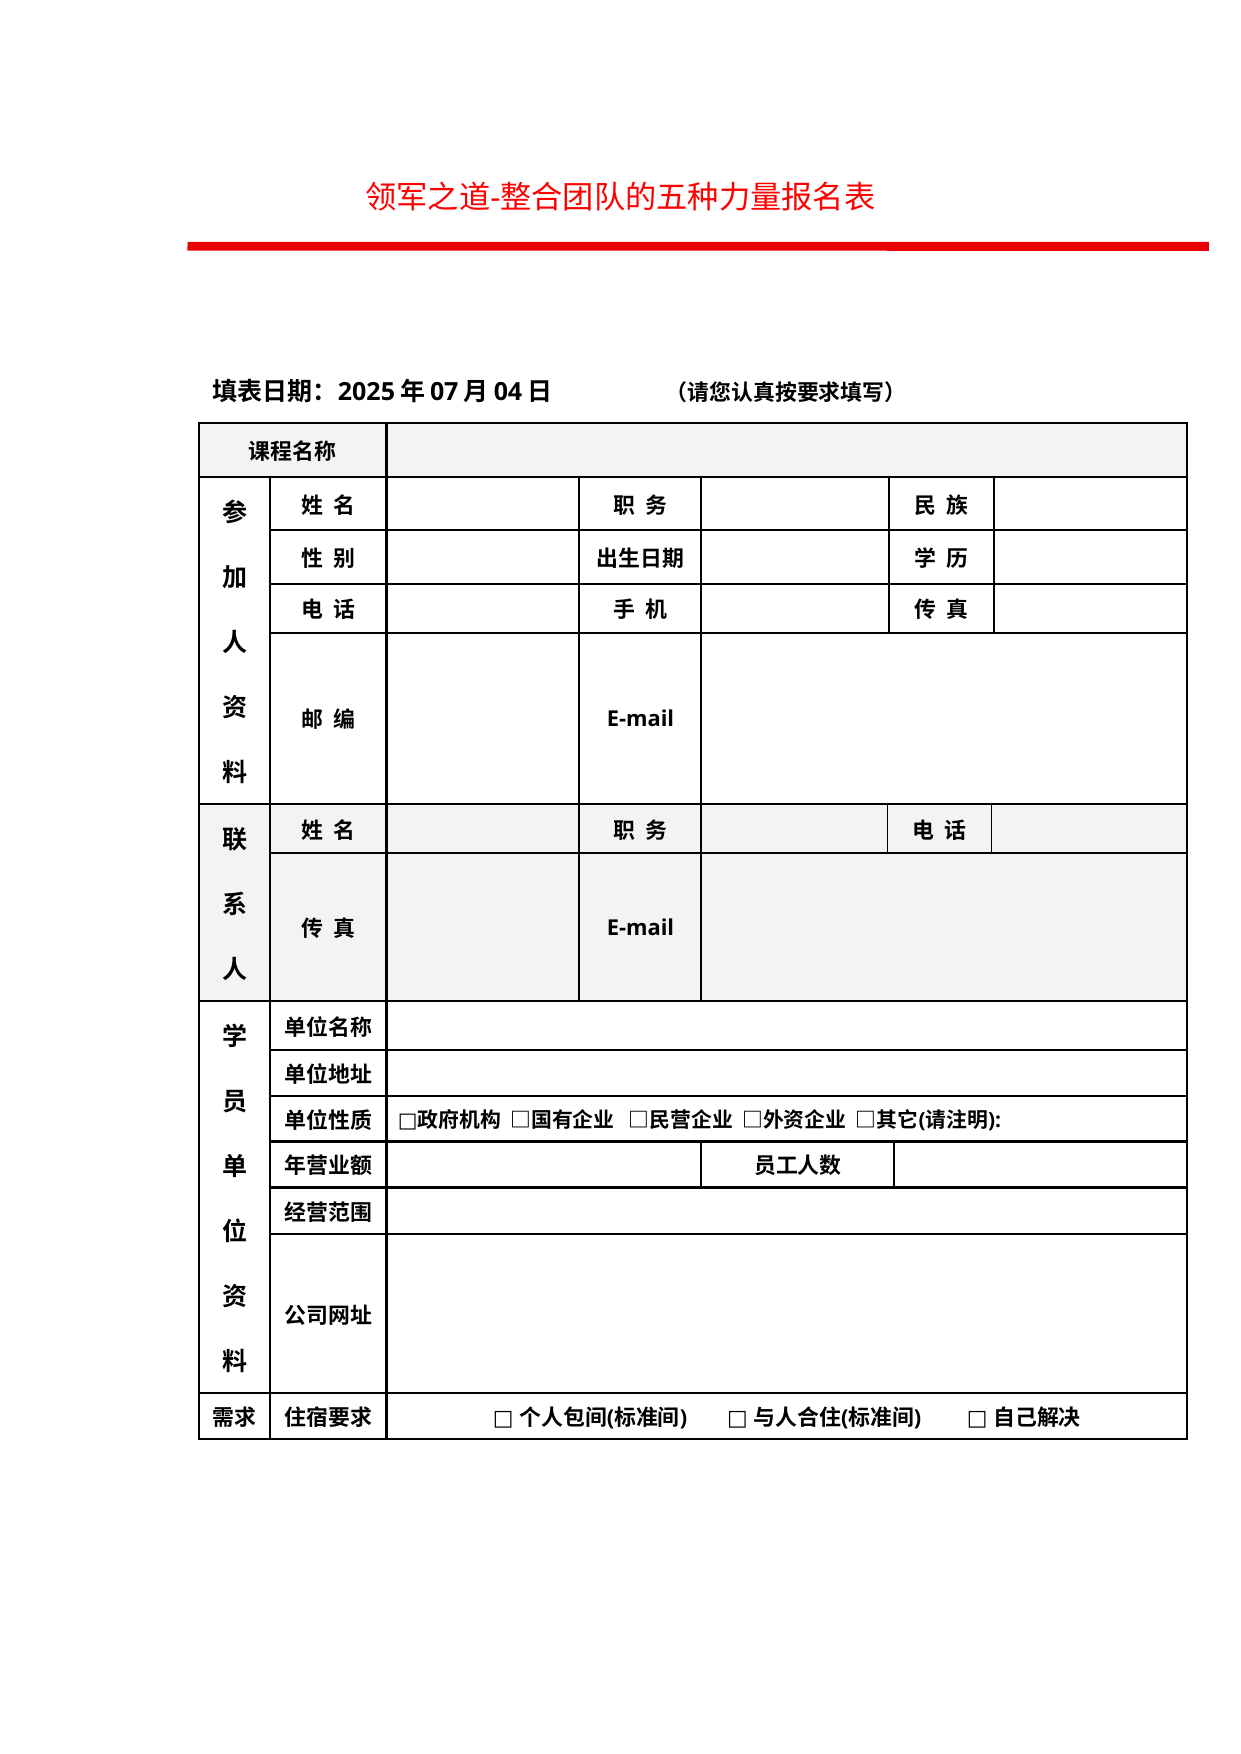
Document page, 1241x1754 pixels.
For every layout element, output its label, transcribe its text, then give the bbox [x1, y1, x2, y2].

table_cell 单位性质 [271, 1097, 385, 1140]
table_header 课程名称 [200, 424, 385, 476]
table_cell [388, 585, 578, 632]
table_cell [995, 531, 1186, 582]
table_cell [388, 478, 578, 529]
table_cell □ 个人包间(标准间) □ 与人合住(标准间) □ 自己解决 [388, 1394, 1186, 1438]
table_cell 单位名称 [271, 1002, 385, 1049]
table_cell 手 机 [580, 585, 700, 632]
table_cell [702, 478, 888, 529]
table_cell 姓 名 [271, 478, 385, 529]
table_cell [702, 585, 888, 632]
table_cell 员工人数 [702, 1143, 893, 1186]
table_cell [388, 1002, 1186, 1049]
table_cell [388, 1143, 700, 1186]
table_cell 民 族 [890, 478, 993, 529]
table_cell 传 真 [890, 585, 993, 632]
table_cell 参加人资料 [200, 478, 269, 803]
table_cell 性 别 [271, 531, 385, 582]
table_cell [995, 478, 1186, 529]
table_cell 邮 编 [271, 634, 385, 803]
table_cell [895, 1143, 1186, 1186]
table_cell [388, 854, 578, 1000]
table_cell E-mail [580, 854, 700, 1000]
table_cell 电 话 [271, 585, 385, 632]
table_cell [992, 805, 1186, 852]
table_header [388, 424, 1186, 476]
table_cell 学 员 单 位 资 料 [200, 1002, 269, 1392]
table_cell [388, 531, 578, 582]
table_cell 年营业额 [271, 1143, 385, 1186]
table_cell 出生日期 [580, 531, 700, 582]
table_cell [702, 805, 887, 852]
table_cell [995, 585, 1186, 632]
table_cell [388, 1235, 1186, 1392]
table_cell 需求 [200, 1394, 269, 1438]
table_cell 学 历 [890, 531, 993, 582]
table_cell □政府机构 □国有企业 □民营企业 □外资企业 □其它(请注明): [388, 1097, 1186, 1140]
table_cell 住宿要求 [271, 1394, 385, 1438]
table_cell 电 话 [888, 805, 991, 852]
table_cell 姓 名 [271, 805, 385, 852]
table_cell [388, 805, 578, 852]
table_cell 公司网址 [271, 1235, 385, 1392]
table_cell 职 务 [580, 478, 700, 529]
table_cell 经营范围 [271, 1189, 385, 1233]
table_cell E-mail [580, 634, 700, 803]
table_cell [702, 854, 1186, 1000]
table_cell 传 真 [271, 854, 385, 1000]
table_cell [388, 634, 578, 803]
text 领军之道-整合团队的五种力量报名表 [187, 162, 1053, 227]
table_cell 联 系 人 [200, 805, 269, 1000]
table_cell [702, 634, 1186, 803]
text 填表日期：2025年07月04日 （请您认真按要求填写） [187, 357, 1053, 422]
table_cell [702, 531, 888, 582]
table_cell 单位地址 [271, 1051, 385, 1095]
table_cell 职 务 [580, 805, 700, 852]
table_cell [388, 1051, 1186, 1095]
table_cell [388, 1189, 1186, 1233]
